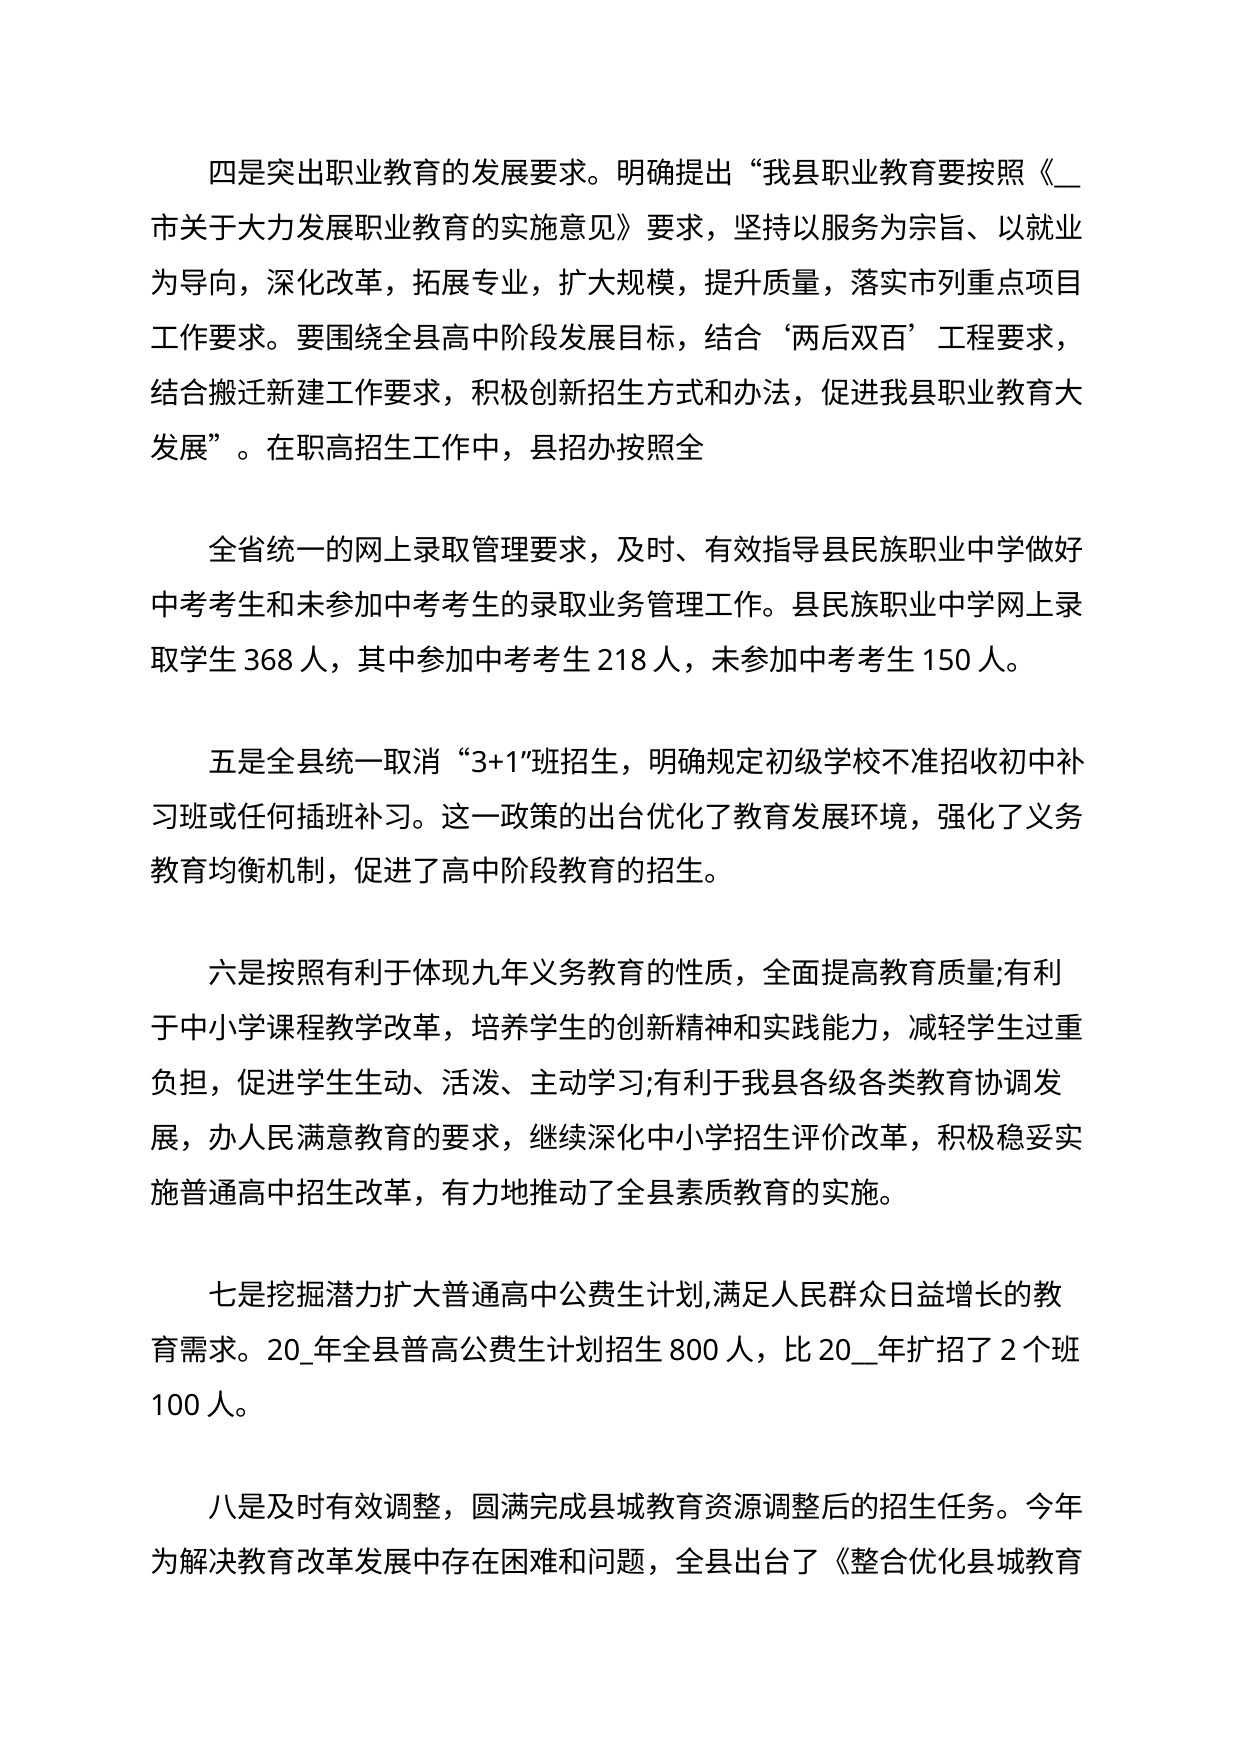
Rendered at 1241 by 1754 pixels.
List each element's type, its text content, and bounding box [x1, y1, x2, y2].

text 五是全县统一取消“3+1”班招生，明确规定初级学校不准招收初中补习班或任何插班补习。这一政策的出台优化了教育发展环境，强化了义务教育均衡机制，促进了高中阶段教育的招生。 [150, 738, 1090, 890]
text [150, 1483, 1090, 1581]
text 全省统一的网上录取管理要求，及时、有效指导县民族职业中学做好中考考生和未参加中考考生的录取业务管理工作。县民族职业中学网上录取学生368人，其中参加中考考生218人，未参加中考考生150人。 [150, 526, 1090, 678]
text 四是突出职业教育的发展要求。明确提出“我县职业教育要按照《__市关于大力发展职业教育的实施意见》要求，坚持以服务为宗旨、以就业为导向，深化改革，拓展专业，扩大规模，提升质量，落实市列重点项目工作要求。要围绕全县高中阶段发展目标，结合‘两后双百’工程要求，结合搬迁新建工作要求，积极创新招生方式和办法，促进我县职业教育大发展”。在职高招生工作中，县招办按照全 [150, 150, 1090, 467]
text 六是按照有利于体现九年义务教育的性质，全面提高教育质量;有利于中小学课程教学改革，培养学生的创新精神和实践能力，减轻学生过重负担，促进学生生动、活泼、主动学习;有利于我县各级各类教育协调发展，办人民满意教育的要求，继续深化中小学招生评价改革，积极稳妥实施普通高中招生改革，有力地推动了全县素质教育的实施。 [150, 950, 1090, 1212]
text 七是挖掘潜力扩大普通高中公费生计划,满足人民群众日益增长的教育需求。20_年全县普高公费生计划招生800人，比20__年扩招了2个班100人。 [150, 1271, 1090, 1424]
